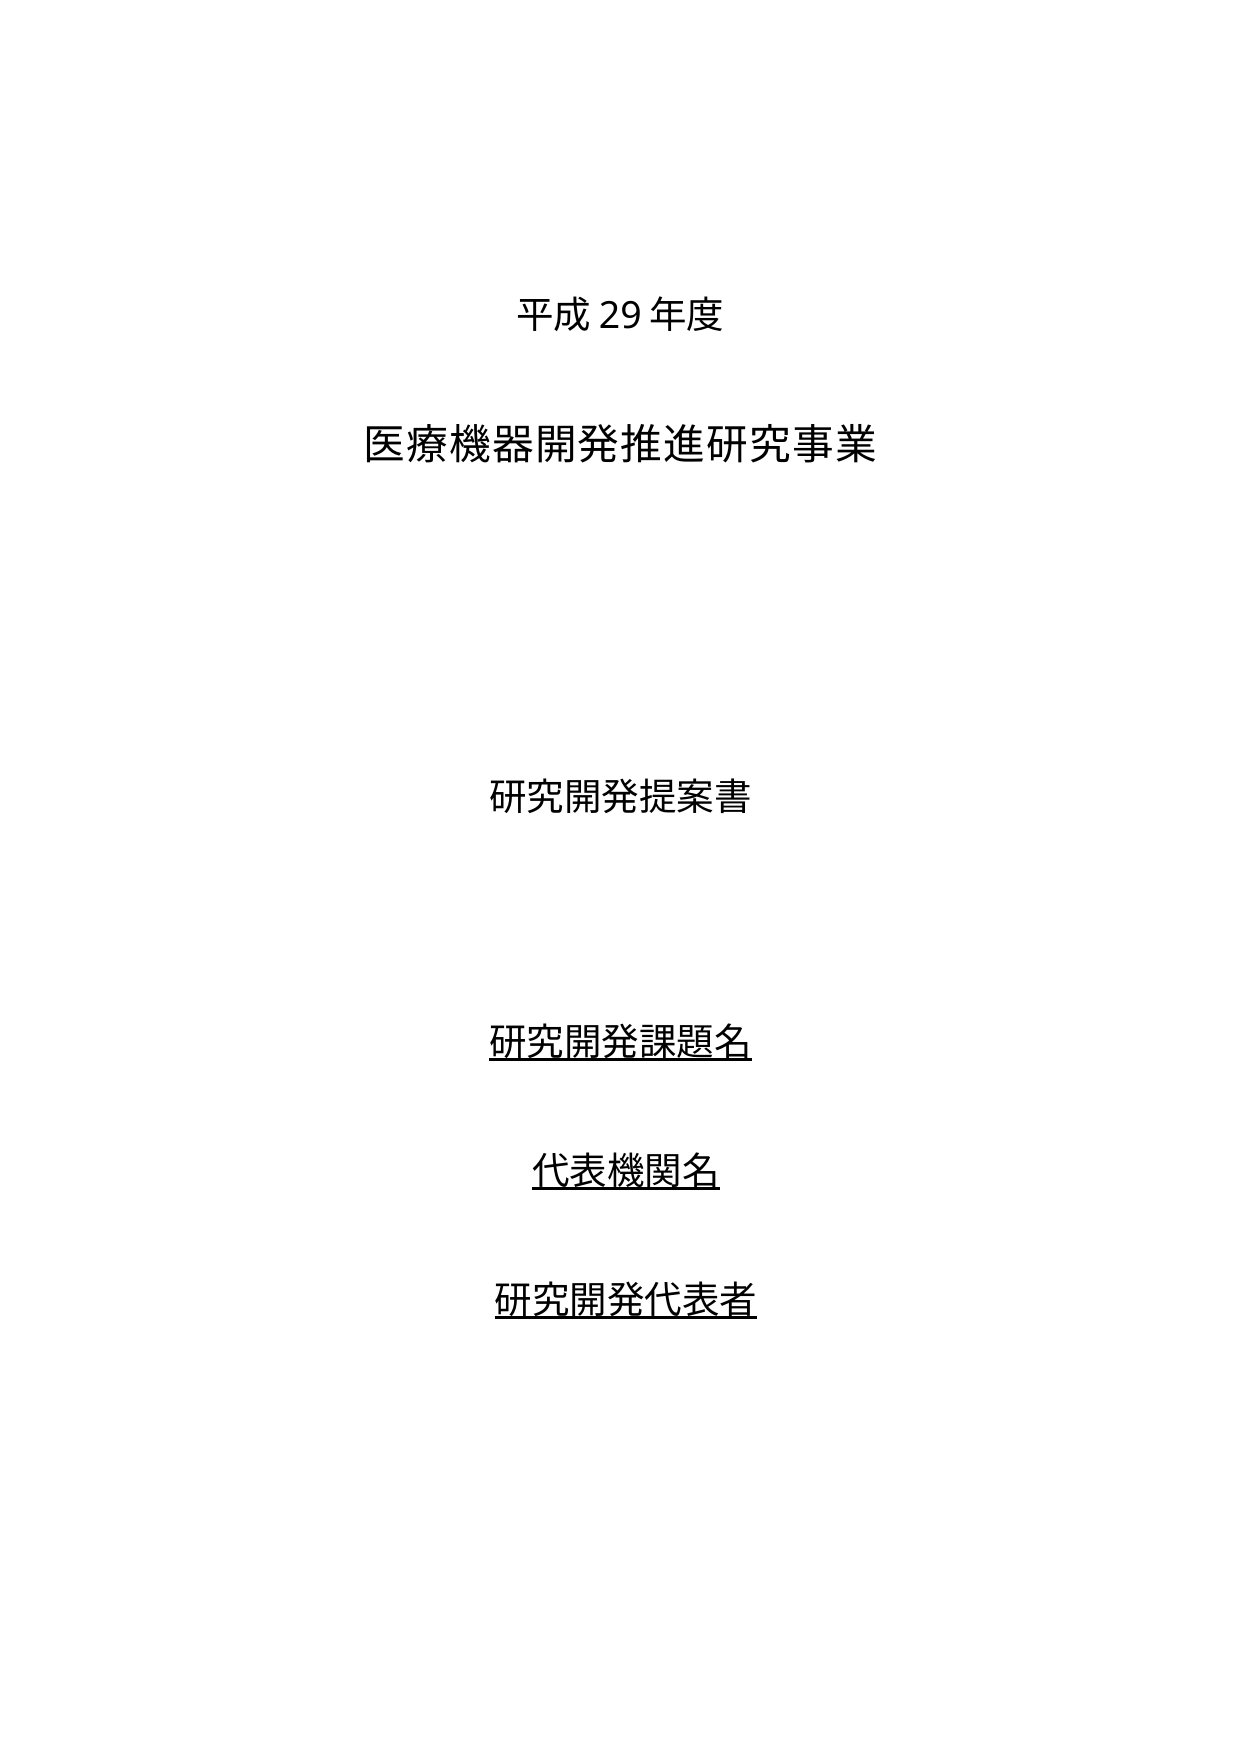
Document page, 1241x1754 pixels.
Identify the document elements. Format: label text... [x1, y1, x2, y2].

text 研究開発代表者 [123, 1264, 1128, 1329]
text 研究開発課題名 [112, 1006, 1128, 1071]
text 代表機関名 [123, 1135, 1128, 1200]
text 医療機器開発推進研究事業 [230, 409, 1010, 473]
text 研究開発提案書 [112, 761, 1128, 826]
text 平成29年度 [112, 279, 1128, 344]
